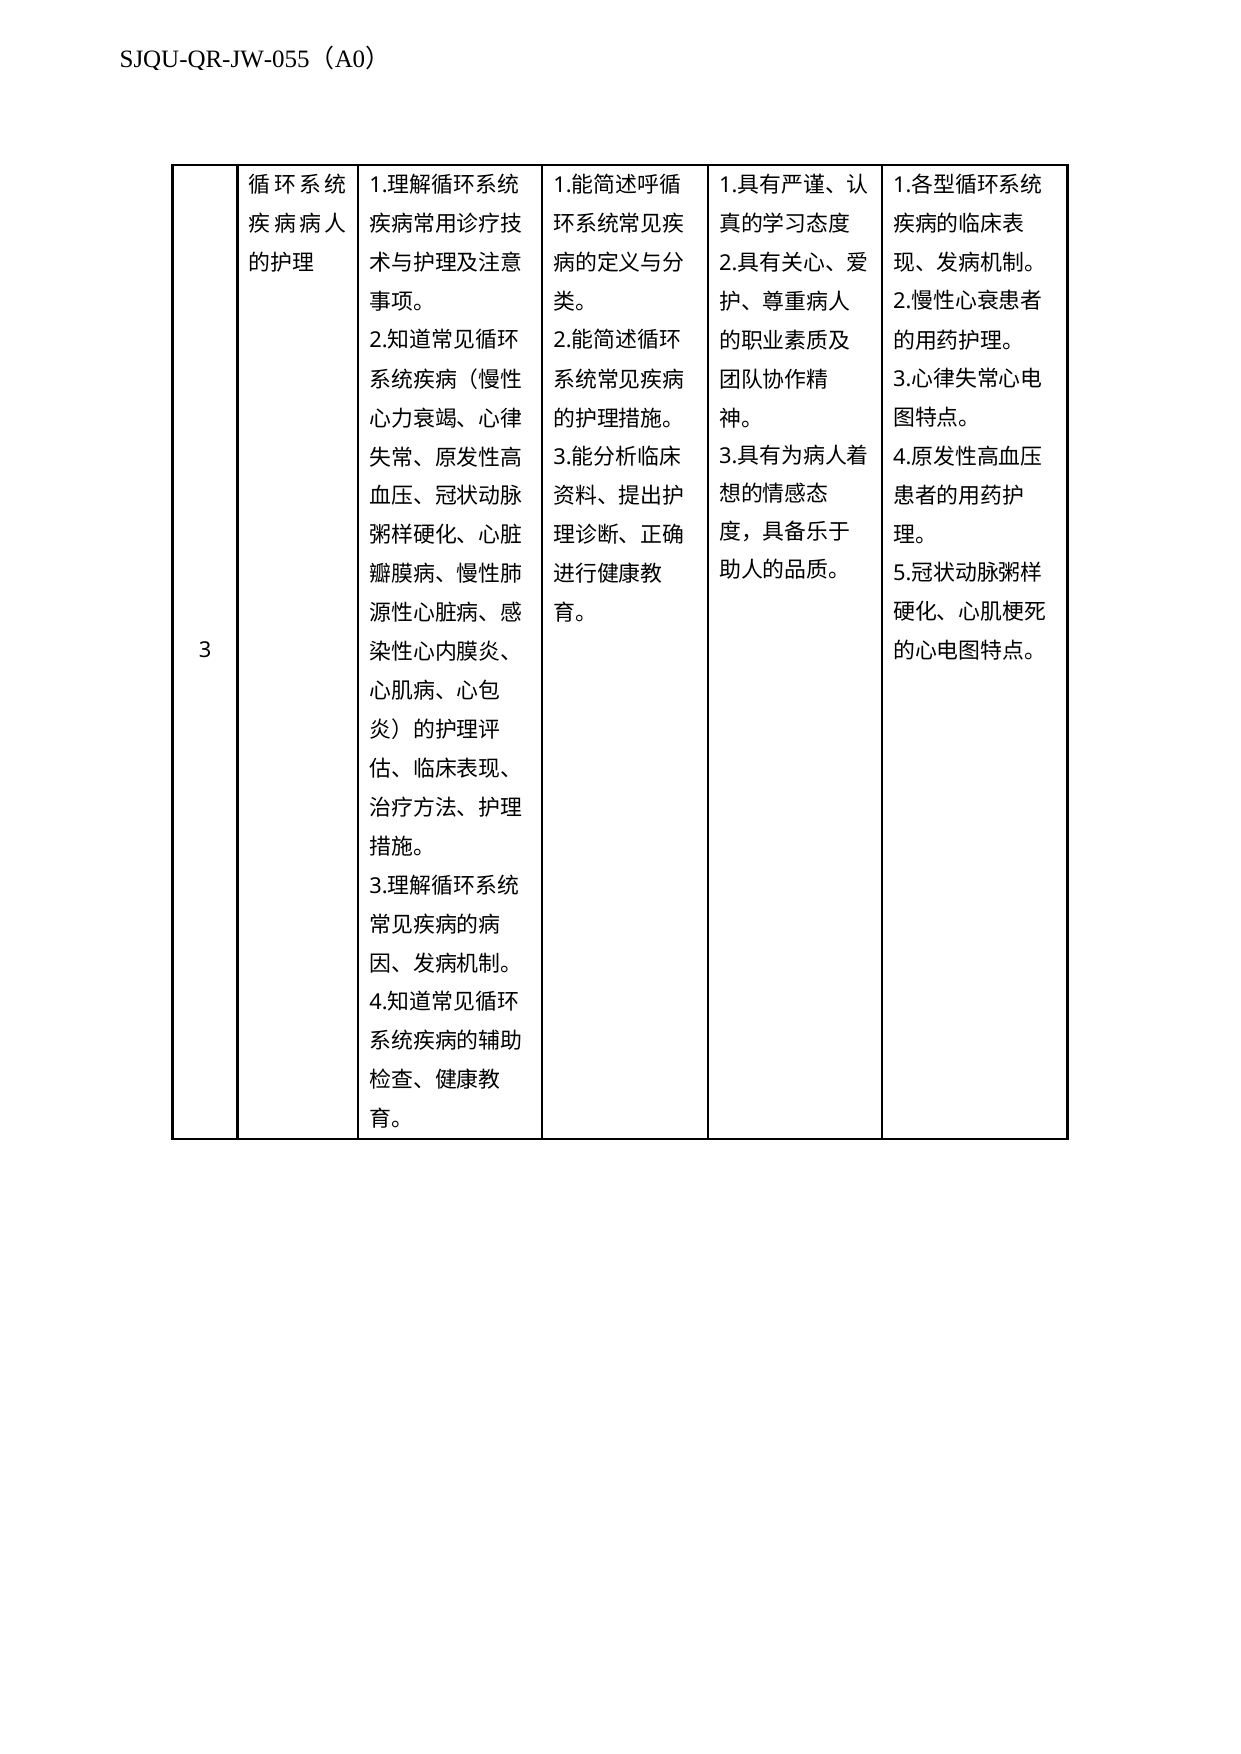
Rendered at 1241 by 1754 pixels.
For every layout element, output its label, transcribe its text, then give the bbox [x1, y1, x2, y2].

table_cell 1.理解循环系统疾病常用诊疗技术与护理及注意事项。 2.知道常见循环系统疾病（慢性心力衰竭、心律失常、原发性高血压、冠状动脉粥样硬化、心脏瓣膜病、慢性肺源性心脏病、感染性心内膜炎、心肌病、心包炎）的护理评估、临床表现、治疗方法、护理措施。 3.理解循环系统常见疾病的病因、发病机制。 4.知道常见循环系统疾病的辅助检查、健康教育。 [359, 166, 541, 1138]
table_cell 1.能简述呼循环系统常见疾病的定义与分类。 2.能简述循环系统常见疾病的护理措施。 3.能分析临床资料、提出护理诊断、正确进行健康教育。 [543, 166, 707, 1138]
table_cell 1.具有严谨、认真的学习态度 2.具有关心、爱护、尊重病人的职业素质及团队协作精神。 3.具有为病人着想的情感态度，具备乐于助人的品质。 [709, 166, 881, 1138]
table_cell 1.各型循环系统疾病的临床表现、发病机制。 2.慢性心衰患者的用药护理。 3.心律失常心电图特点。 4.原发性高血压患者的用药护理。 5.冠状动脉粥样硬化、心肌梗死的心电图特点。 [883, 166, 1066, 1138]
table_cell 循环系统疾病病人的护理 [239, 166, 357, 1138]
table_cell 3 [174, 166, 236, 1138]
